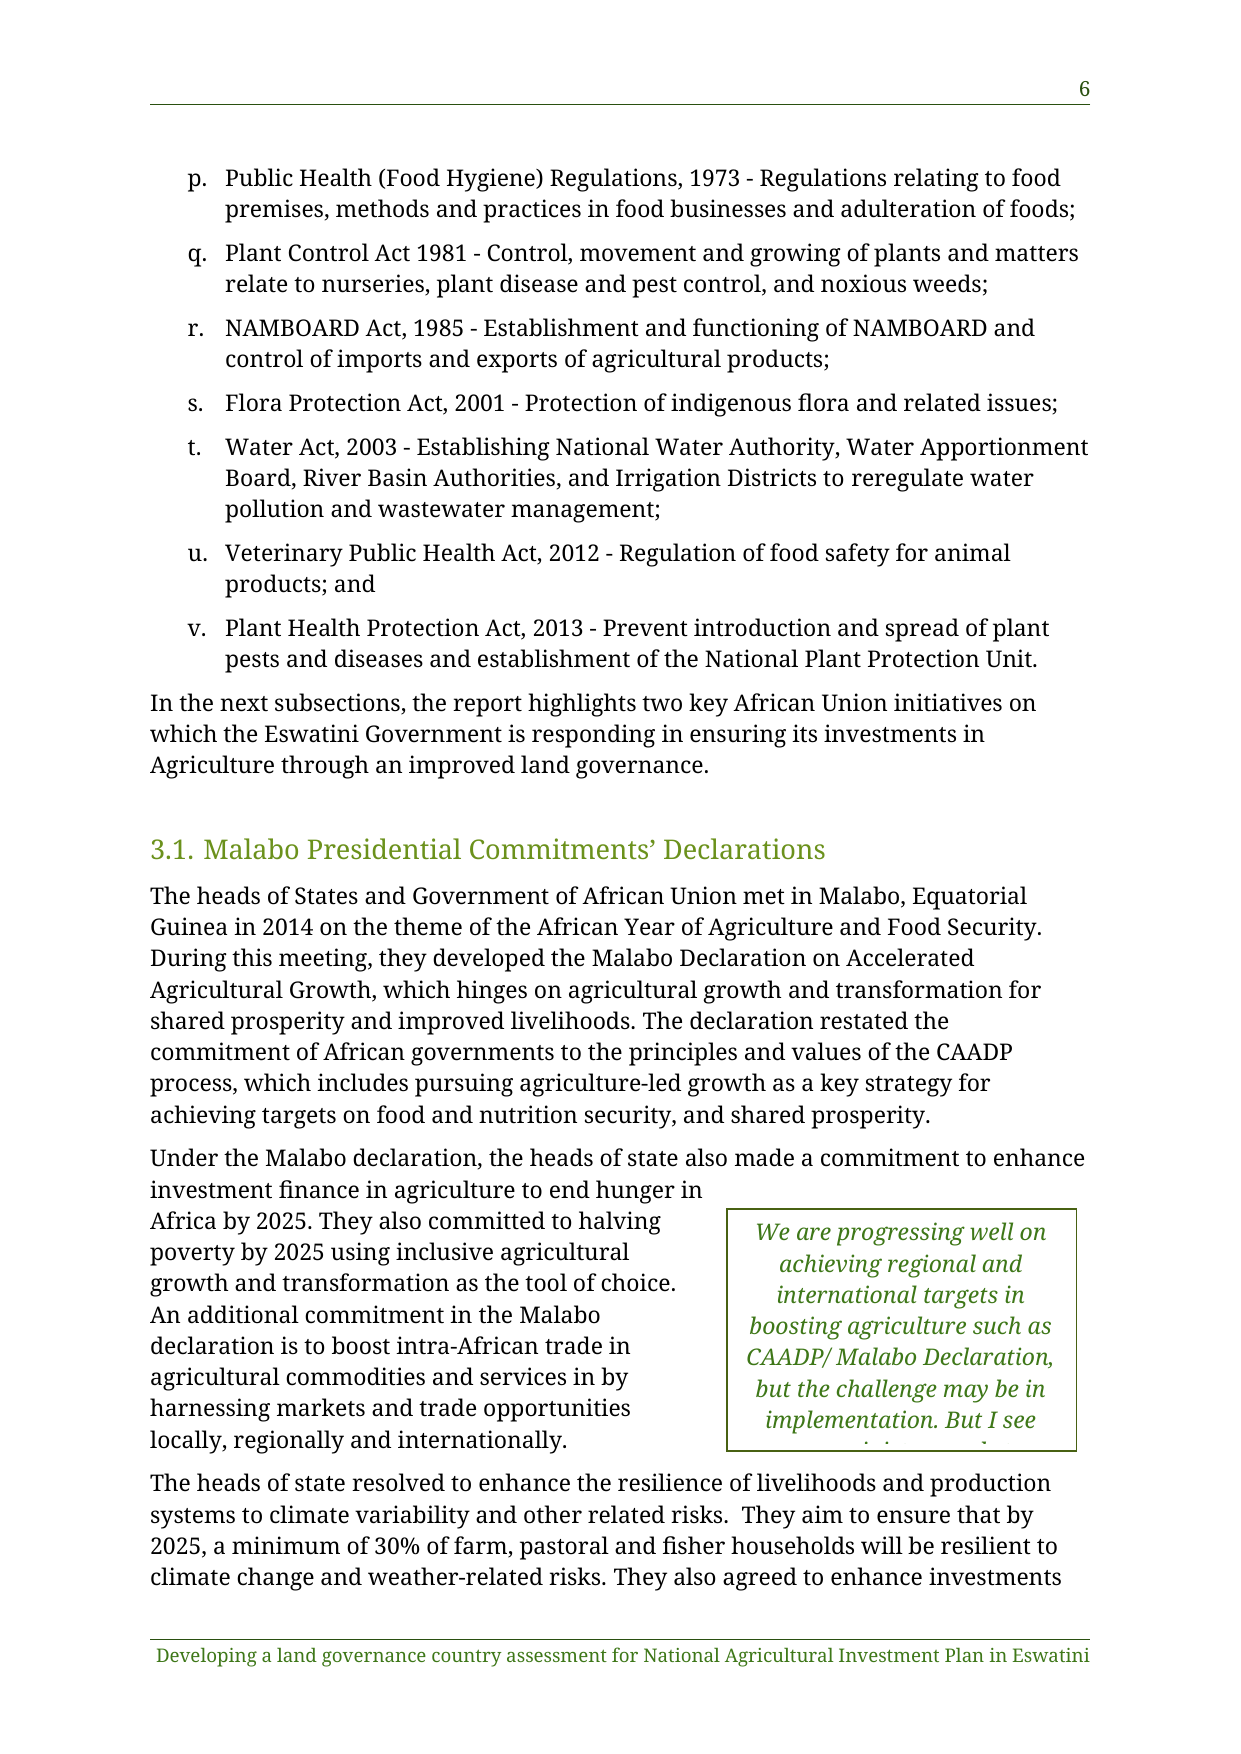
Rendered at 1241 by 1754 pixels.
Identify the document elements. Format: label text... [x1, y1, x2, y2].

subtitle Malabo Presidential Commitments’ Declarations [150, 830, 1090, 867]
text Under the Malabo declaration, the heads of state also made a commitment to enhance investment finance in agriculture to end hunger in Africa by 2025. They also committed to halving poverty by 2025 using inclusive agricultural growth and transformation as the tool of choice. An additional commitment in the Malabo declaration is to boost intra-African trade in agricultural commodities and services in by harnessing markets and trade opportunities locally, regionally and internationally. [150, 1142, 1090, 1455]
list Plant Control Act 1981 - Control, movement and growing of plants and matters relate to nurseries, plant disease and pest control, and noxious weeds; [187, 237, 1090, 299]
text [150, 1467, 1090, 1592]
text In the next subsections, the report highlights two key African Union initiatives on which the Eswatini Government is responding in ensuring its investments in Agriculture through an improved land governance. [150, 687, 1090, 780]
list Flora Protection Act, 2001 - Protection of indigenous flora and related issues; [187, 387, 1090, 418]
list NAMBOARD Act, 1985 - Establishment and functioning of NAMBOARD and control of imports and exports of agricultural products; [187, 312, 1090, 374]
text The heads of States and Government of African Union met in Malabo, Equatorial Guinea in 2014 on the theme of the African Year of Agriculture and Food Security. During this meeting, they developed the Malabo Declaration on Accelerated Agricultural Growth, which hinges on agricultural growth and transformation for shared prosperity and improved livelihoods. The declaration restated the commitment of African governments to the principles and values of the CAADP process, which includes pursuing agriculture-led growth as a key strategy for achieving targets on food and nutrition security, and shared prosperity. [150, 880, 1090, 1130]
list Public Health (Food Hygiene) Regulations, 1973 - Regulations relating to food premises, methods and practices in food businesses and adulteration of foods; [187, 162, 1090, 224]
list Veterinary Public Health Act, 2012 - Regulation of food safety for animal products; and [187, 537, 1090, 599]
list Water Act, 2003 - Establishing National Water Authority, Water Apportionment Board, River Basin Authorities, and Irrigation Districts to reregulate water pollution and wastewater management; [187, 430, 1090, 524]
list Plant Health Protection Act, 2013 - Prevent introduction and spread of plant pests and diseases and establishment of the National Plant Protection Unit. [187, 612, 1090, 674]
